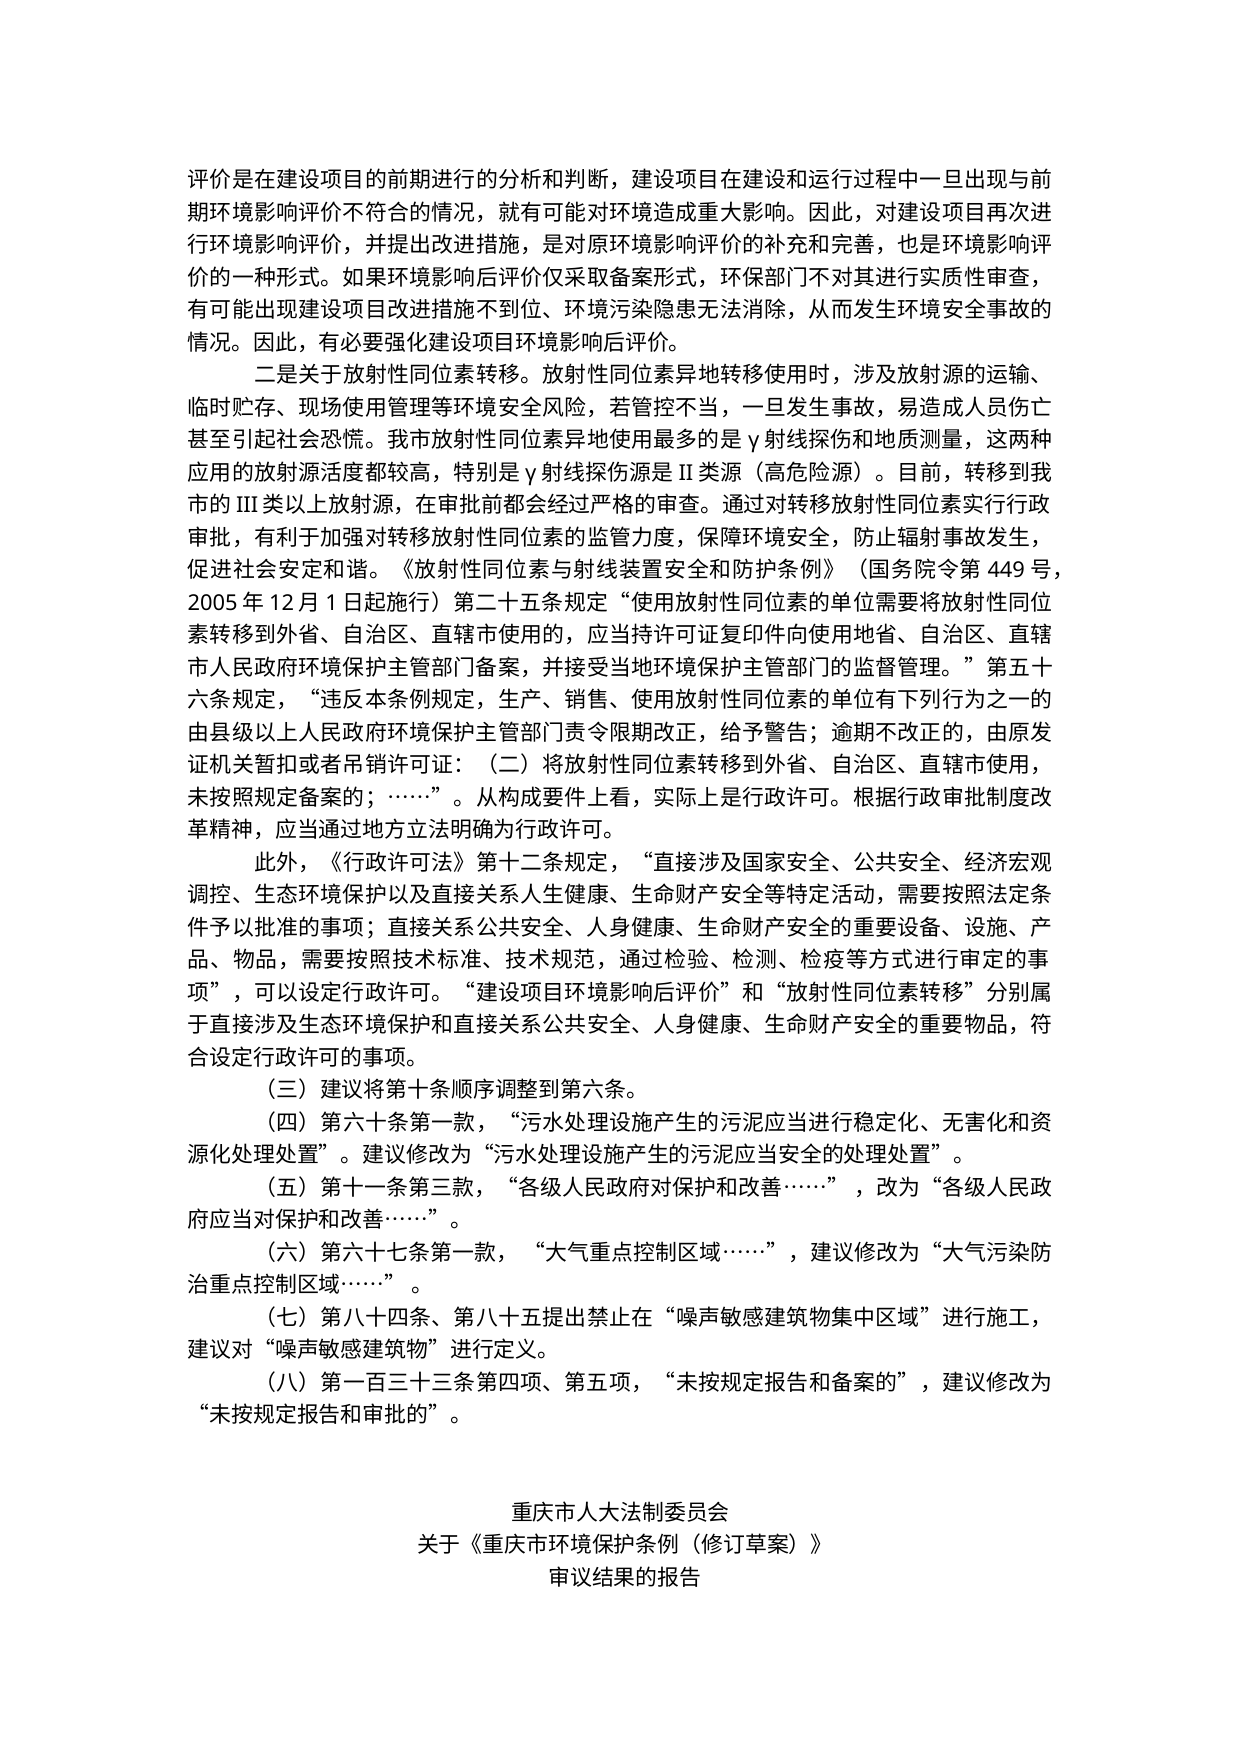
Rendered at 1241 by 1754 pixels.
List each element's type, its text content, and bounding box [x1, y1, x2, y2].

text 审议结果的报告 [187, 1559, 1062, 1592]
text （七）第八十四条、第八十五提出禁止在“噪声敏感建筑物集中区域”进行施工，建议对“噪声敏感建筑物”进行定义。 [187, 1299, 1053, 1364]
text 重庆市人大法制委员会 [187, 1494, 1053, 1527]
text （六）第六十七条第一款， “大气重点控制区域……”，建议修改为“大气污染防治重点控制区域……” 。 [187, 1234, 1053, 1299]
text （八）第一百三十三条第四项、第五项，“未按规定报告和备案的”，建议修改为“未按规定报告和审批的”。 [187, 1364, 1053, 1429]
text 二是关于放射性同位素转移。放射性同位素异地转移使用时，涉及放射源的运输、临时贮存、现场使用管理等环境安全风险，若管控不当，一旦发生事故，易造成人员伤亡，甚至引起社会恐慌。我市放射性同位素异地使用最多的是γ射线探伤和地质测量，这两种应用的放射源活度都较高，特别是γ射线探伤源是II类源（高危险源）。目前，转移到我市的III类以上放射源，在审批前都会经过严格的审查。通过对转移放射性同位素实行行政审批，有利于加强对转移放射性同位素的监管力度，保障环境安全，防止辐射事故发生，促进社会安定和谐。《放射性同位素与射线装置安全和防护条例》（国务院令第449号，2005年12月1日起施行）第二十五条规定“使用放射性同位素的单位需要将放射性同位素转移到外省、自治区、直辖市使用的，应当持许可证复印件向使用地省、自治区、直辖市人民政府环境保护主管部门备案，并接受当地环境保护主管部门的监督管理。”第五十六条规定，“违反本条例规定，生产、销售、使用放射性同位素的单位有下列行为之一的，由县级以上人民政府环境保护主管部门责令限期改正，给予警告；逾期不改正的，由原发证机关暂扣或者吊销许可证：（二）将放射性同位素转移到外省、自治区、直辖市使用，未按照规定备案的；……”。从构成要件上看，实际上是行政许可。根据行政审批制度改革精神，应当通过地方立法明确为行政许可。 [187, 357, 1053, 844]
text （五）第十一条第三款，“各级人民政府对保护和改善……” ，改为“各级人民政府应当对保护和改善……”。 [187, 1169, 1053, 1234]
text （四）第六十条第一款，“污水处理设施产生的污泥应当进行稳定化、无害化和资源化处理处置”。建议修改为“污水处理设施产生的污泥应当安全的处理处置”。 [187, 1104, 1053, 1169]
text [187, 162, 1053, 357]
text 此外，《行政许可法》第十二条规定，“直接涉及国家安全、公共安全、经济宏观调控、生态环境保护以及直接关系人生健康、生命财产安全等特定活动，需要按照法定条件予以批准的事项；直接关系公共安全、人身健康、生命财产安全的重要设备、设施、产品、物品，需要按照技术标准、技术规范，通过检验、检测、检疫等方式进行审定的事项”，可以设定行政许可。“建设项目环境影响后评价”和“放射性同位素转移”分别属于直接涉及生态环境保护和直接关系公共安全、人身健康、生命财产安全的重要物品，符合设定行政许可的事项。 [187, 844, 1053, 1072]
text 关于《重庆市环境保护条例（修订草案）》 [187, 1527, 1062, 1559]
text （三）建议将第十条顺序调整到第六条。 [187, 1072, 1053, 1104]
